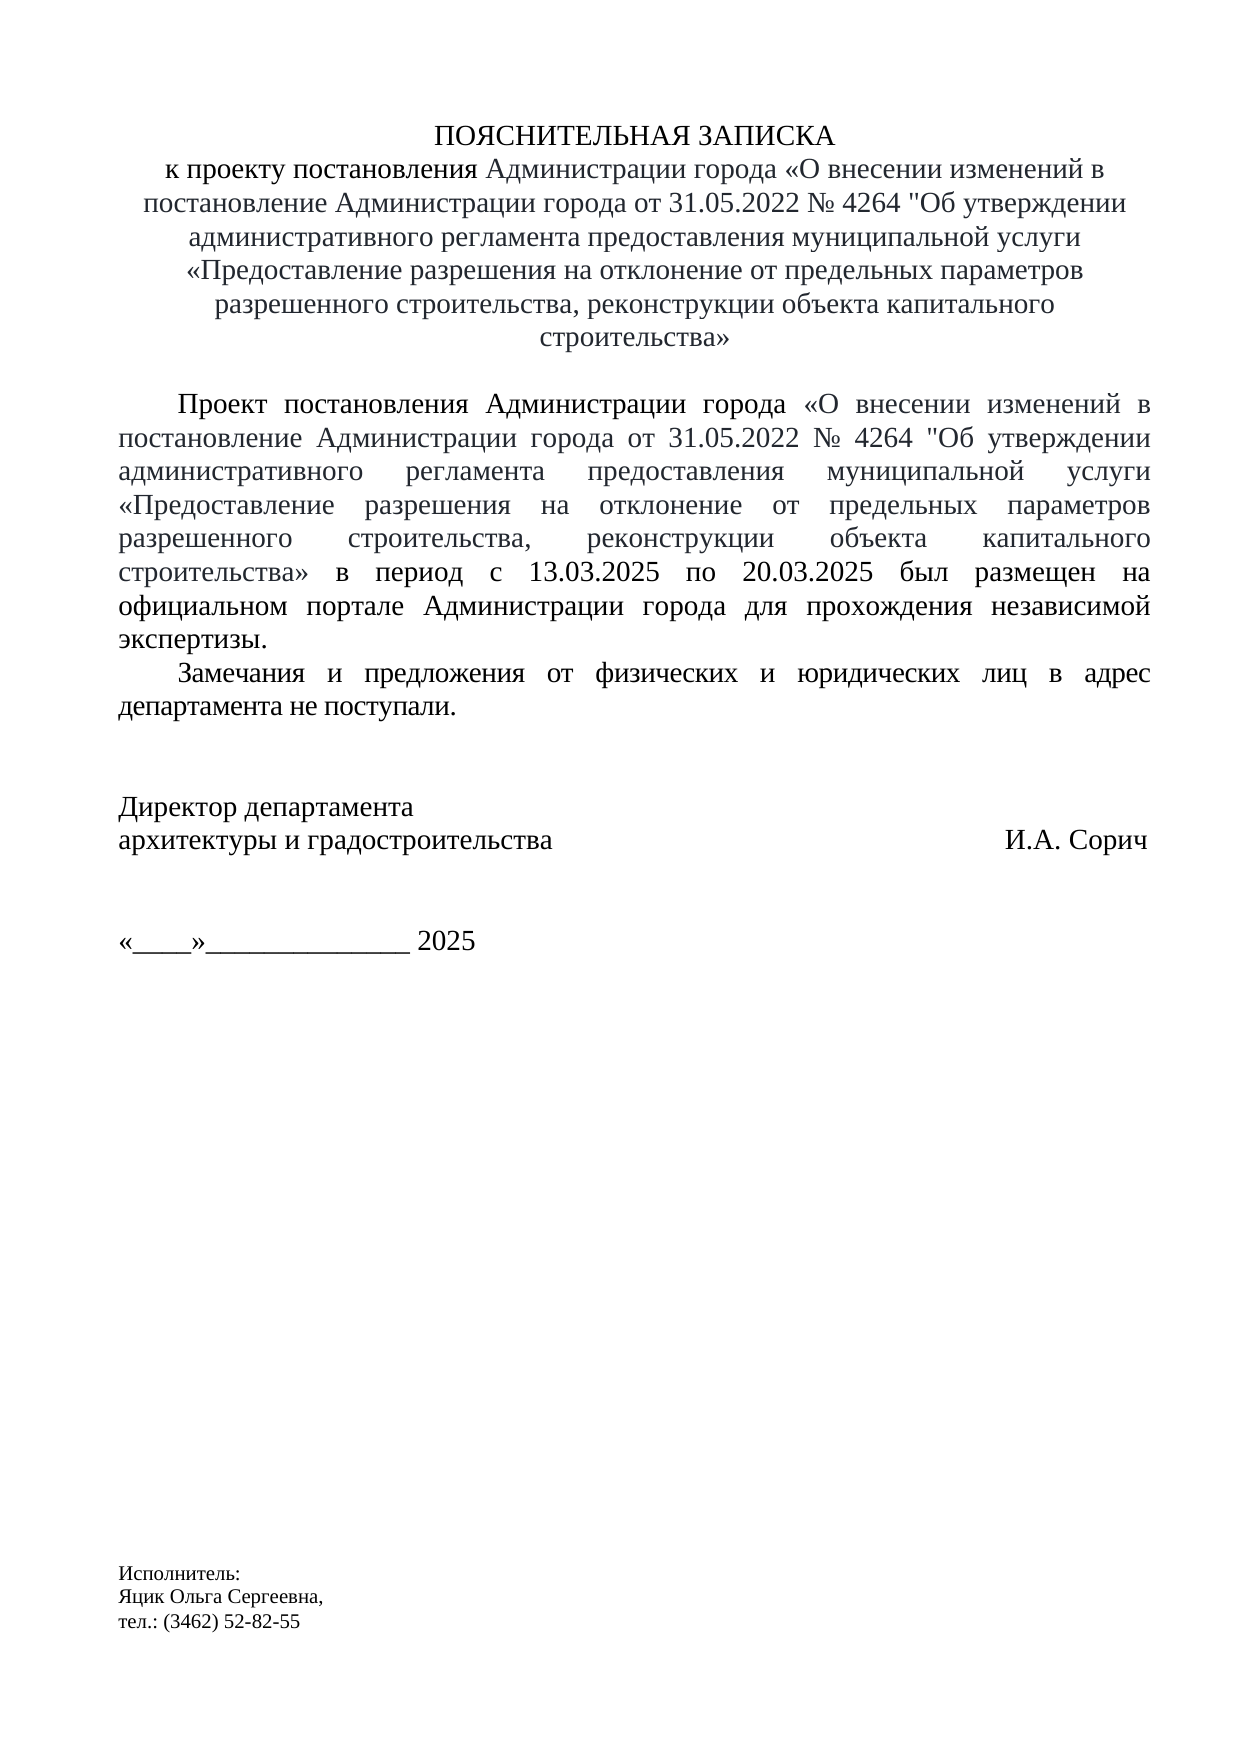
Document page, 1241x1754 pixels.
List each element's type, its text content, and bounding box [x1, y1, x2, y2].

text Яцик Ольга Сергеевна, [118, 1584, 1152, 1608]
text к проекту постановления Администрации города «О внесении изменений в постановление Администрации города от 31.05.2022 № 4264 "Об утверждении административного регламента предоставления муниципальной услуги «Предоставление разрешения на отклонение от предельных параметров разрешенного строительства, реконструкции объекта капитального строительства» [118, 152, 539, 353]
text архитектуры и градостроительства И.А. Сорич [118, 822, 1152, 889]
text «____»______________ 2025 [118, 923, 1152, 957]
text тел.: (3462) 52-82-55 [118, 1608, 1152, 1633]
text Исполнитель: [118, 1560, 1152, 1584]
text Замечания и предложения от физических и юридических лиц в адрес департамента не поступали. [118, 655, 1152, 722]
text Проект постановления Администрации города «О внесении изменений в постановление Администрации города от 31.05.2022 № 4264 "Об утверждении административного регламента предоставления муниципальной услуги «Предоставление разрешения на отклонение от предельных параметров разрешенного строительства, реконструкции объекта капитального строительства» в период с 13.03.2025 по 20.03.2025 был размещен на официальном портале Администрации города для прохождения независимой экспертизы. [118, 554, 1152, 655]
text ПОЯСНИТЕЛЬНАЯ ЗАПИСКА [118, 118, 1152, 152]
text Директор департамента [118, 789, 1152, 822]
text к проекту постановления Администрации города «О внесении изменений в постановление Администрации города от 31.05.2022 № 4264 "Об утверждении административного регламента предоставления муниципальной услуги «Предоставление разрешения на отклонение от предельных параметров разрешенного строительства, реконструкции объекта капитального строительства» [730, 152, 1152, 353]
